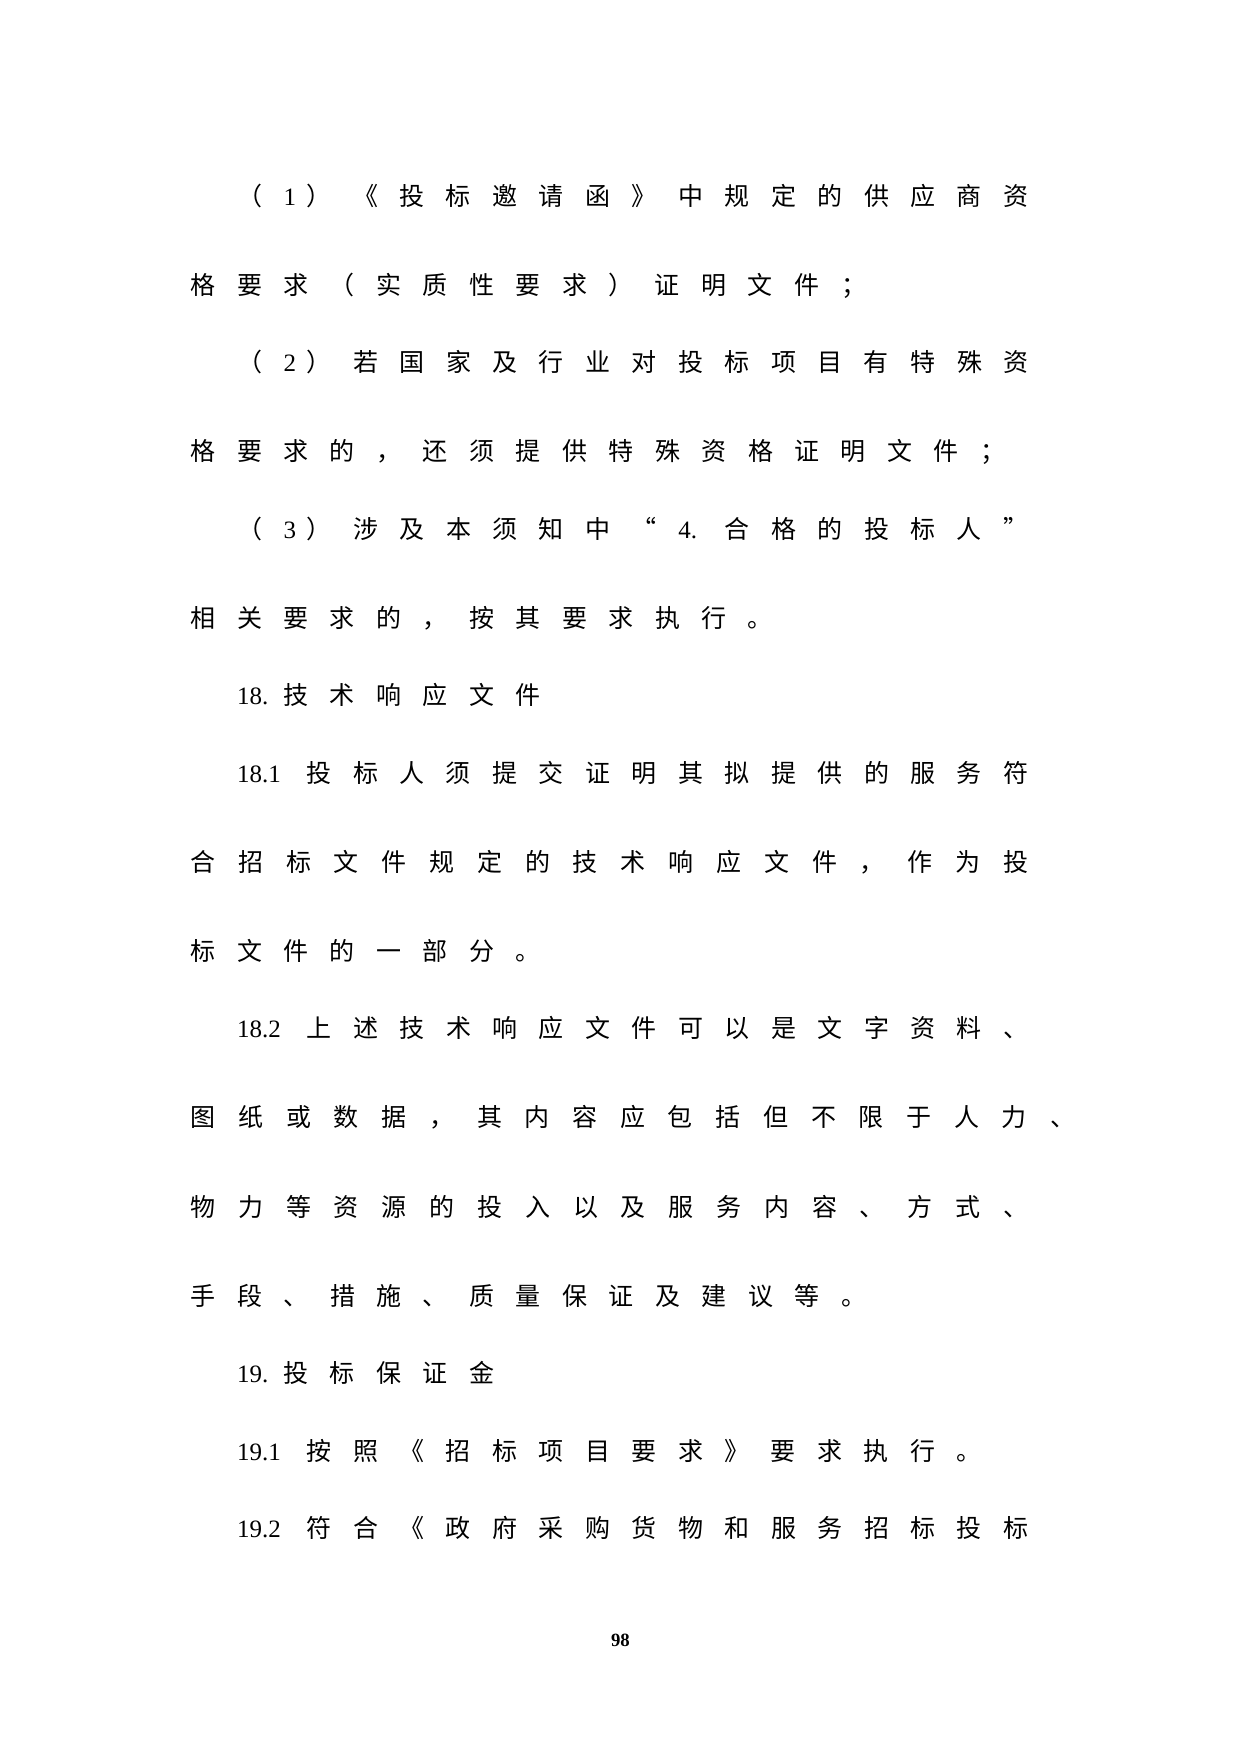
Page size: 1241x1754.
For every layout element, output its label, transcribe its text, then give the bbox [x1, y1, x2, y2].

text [190, 1497, 1050, 1556]
text （2）若国家及行业对投标项目有特殊资格要求的，还须提供特殊资格证明文件； [190, 331, 1050, 479]
text （1）《投标邀请函》中规定的供应商资格要求（实质性要求）证明文件； [190, 164, 1050, 313]
text 18. 技术响应文件 [190, 664, 1050, 723]
text （3）涉及本须知中“4. 合格的投标人”相关要求的，按其要求执行。 [190, 498, 1050, 646]
text 19. 投标保证金 [190, 1342, 1050, 1401]
text 19.1 按照《招标项目要求》要求执行。 [190, 1419, 1050, 1479]
text 18.1 投标人须提交证明其拟提供的服务符合招标文件规定的技术响应文件，作为投标文件的一部分。 [190, 742, 1050, 979]
text 18.2 上述技术响应文件可以是文字资料、图纸或数据，其内容应包括但不限于人力、物力等资源的投入以及服务内容、方式、手段、措施、质量保证及建议等。 [190, 997, 1050, 1324]
